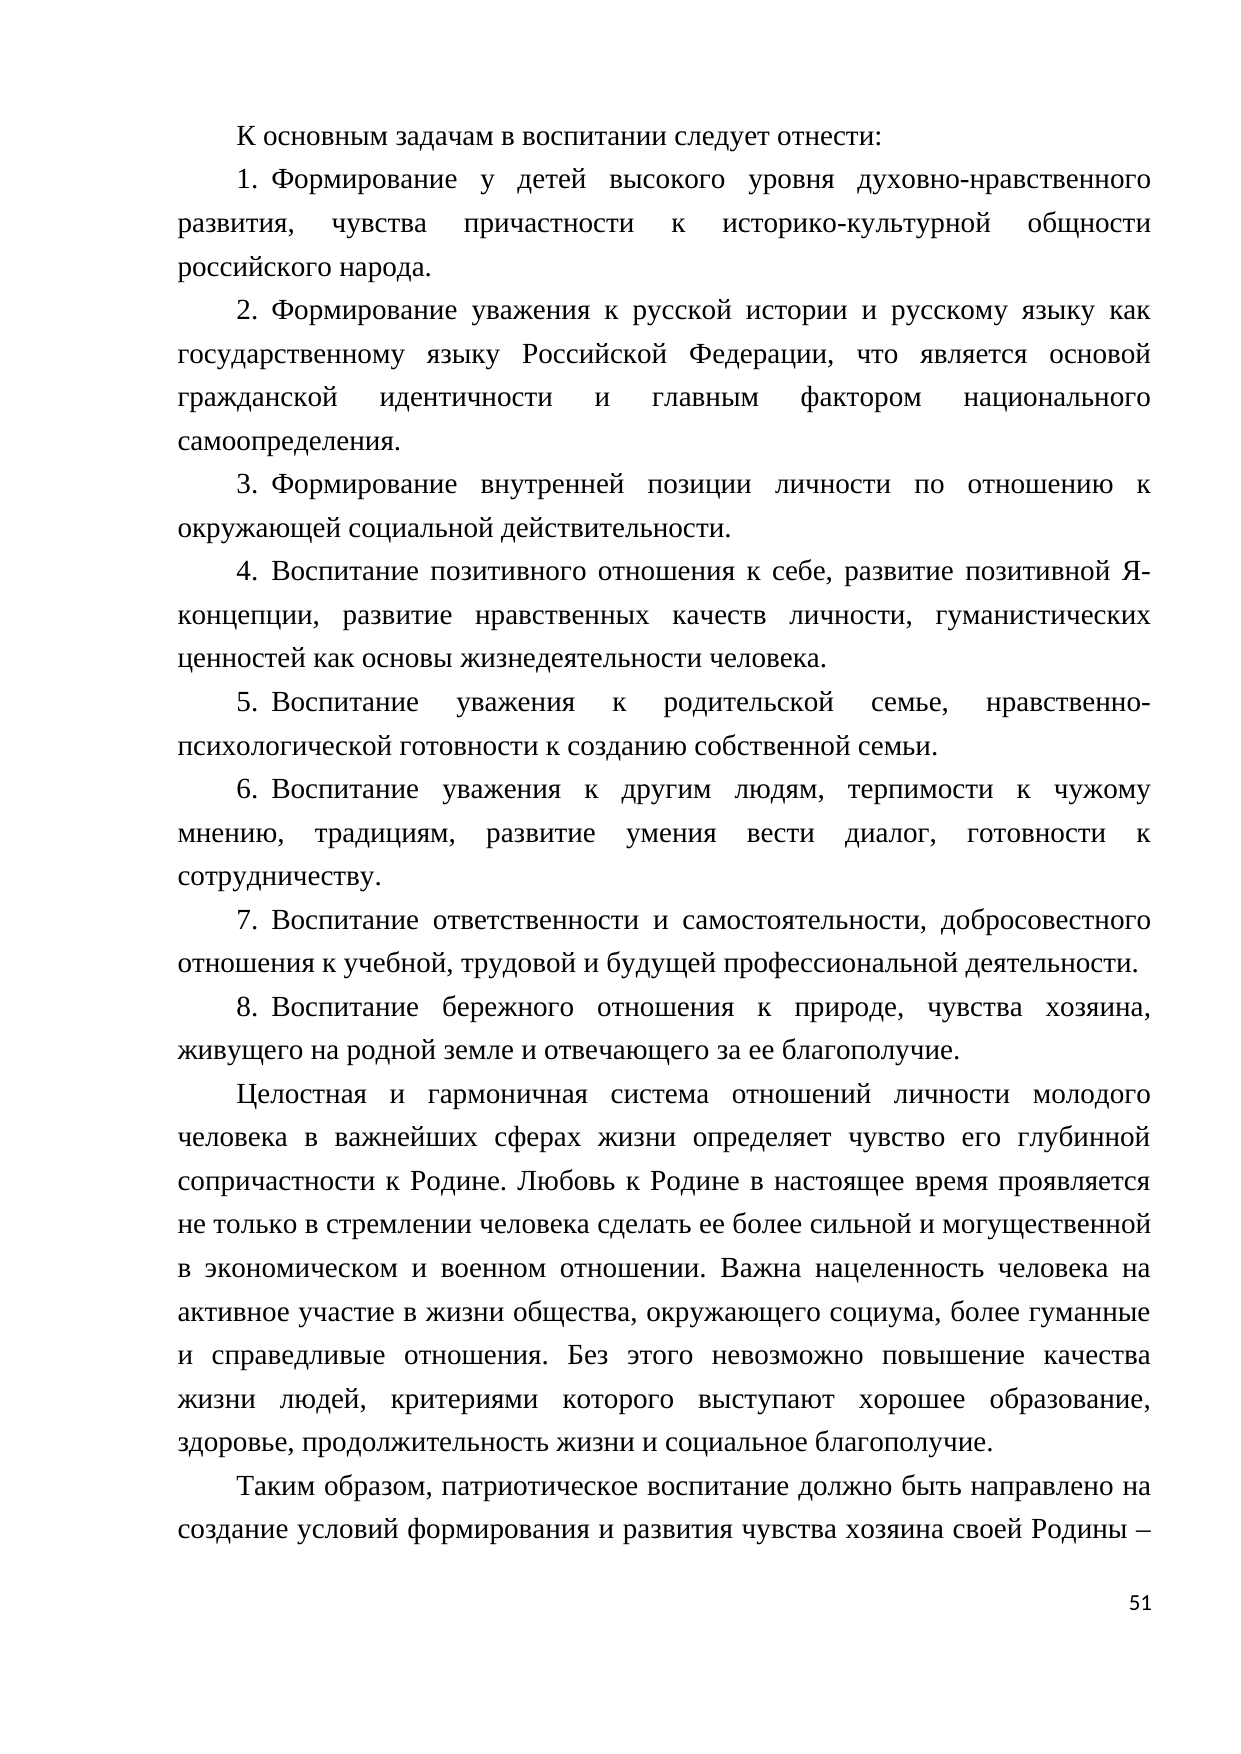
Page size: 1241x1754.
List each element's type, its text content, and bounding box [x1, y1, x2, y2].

list Воспитание ответственности и самостоятельности, добросовестного отношения к учебной, трудовой и будущей профессиональной деятельности. [177, 902, 1152, 979]
list Формирование внутренней позиции личности по отношению к окружающей социальной действительности. [177, 466, 1152, 543]
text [177, 1468, 1152, 1545]
list Воспитание бережного отношения к природе, чувства хозяина, живущего на родной земле и отвечающего за ее благополучие. [177, 989, 1152, 1066]
text Целостная и гармоничная система отношений личности молодого человека в важнейших сферах жизни определяет чувство его глубинной сопричастности к Родине. Любовь к Родине в настоящее время проявляется не только в стремлении человека сделать ее более сильной и могущественной в экономическом и военном отношении. Важна нацеленность человека на активное участие в жизни общества, окружающего социума, более гуманные и справедливые отношения. Без этого невозможно повышение качества жизни людей, критериями которого выступают хорошее образование, здоровье, продолжительность жизни и социальное благополучие. [177, 1076, 1152, 1458]
list Формирование у детей высокого уровня духовно-нравственного развития, чувства причастности к историко-культурной общности российского народа. [177, 162, 1152, 282]
text К основным задачам в воспитании следует отнести: [177, 118, 1152, 152]
list Воспитание уважения к другим людям, терпимости к чужому мнению, традициям, развитие умения вести диалог, готовности к сотрудничеству. [177, 771, 1152, 892]
list Формирование уважения к русской истории и русскому языку как государственному языку Российской Федерации, что является основой гражданской идентичности и главным фактором национального самоопределения. [177, 292, 1152, 456]
list Воспитание позитивного отношения к себе, развитие позитивной Я-концепции, развитие нравственных качеств личности, гуманистических ценностей как основы жизнедеятельности человека. [177, 553, 1152, 674]
list Воспитание уважения к родительской семье, нравственно-психологической готовности к созданию собственной семьи. [177, 684, 1152, 761]
